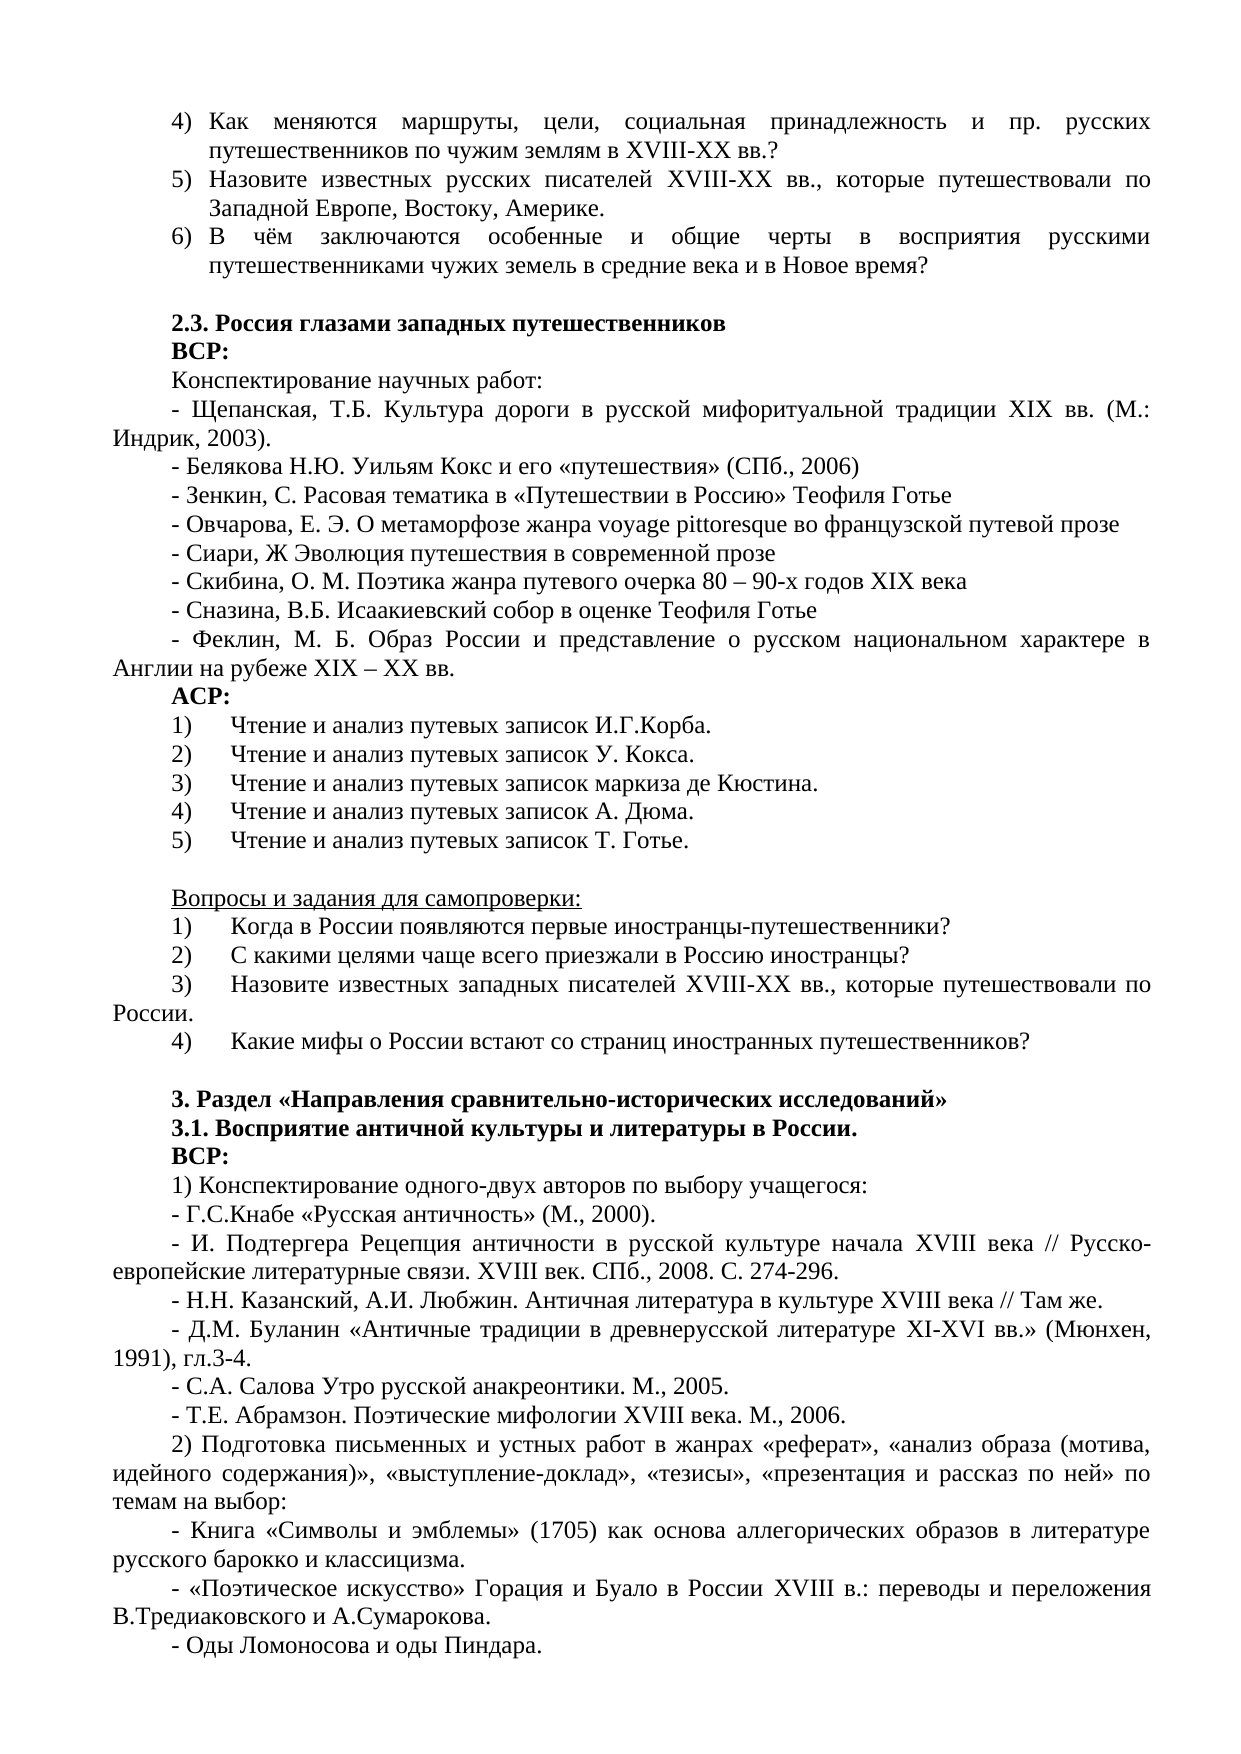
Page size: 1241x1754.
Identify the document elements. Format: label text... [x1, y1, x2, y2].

list Назовите известных западных писателей XVIII-XX вв., которые путешествовали по России. [112, 969, 1152, 1026]
text ВСР: [112, 1141, 1152, 1170]
text 3.1. Восприятие античной культуры и литературы в России. [171, 1113, 1152, 1141]
list Какие мифы о России встают со страниц иностранных путешественников? [112, 1026, 1152, 1055]
text Вопросы и задания для самопроверки: [171, 883, 1152, 911]
text - С.А. Салова Утро русской анакреонтики. М., 2005. [112, 1371, 1152, 1400]
text - Щепанская, Т.Б. Культура дороги в русской мифоритуальной традиции XIX вв. (М.: Индрик, 2003). [112, 394, 1152, 451]
text - Скибина, О. М. Поэтика жанра путевого очерка 80 – 90-х годов XIX века [112, 566, 1152, 595]
text - Зенкин, С. Расовая тематика в «Путешествии в Россию» Теофиля Готье [112, 480, 1152, 509]
list Назовите известных русских писателей XVIII-XX вв., которые путешествовали по Западной Европе, Востоку, Америке. [171, 164, 1152, 221]
text - Сназина, В.Б. Исаакиевский собор в оценке Теофиля Готье [112, 595, 1152, 624]
text - Овчарова, Е. Э. О метаморфозе жанра voyage pittoresque во французской путевой прозе [112, 509, 1152, 538]
list В чём заключаются особенные и общие черты в восприятия русскими путешественниками чужих земель в средние века и в Новое время? [171, 221, 1152, 279]
text - «Поэтическое искусство» Горация и Буало в России XVIII в.: переводы и переложения В.Тредиаковского и А.Сумарокова. [112, 1573, 1152, 1630]
text - Оды Ломоносова и оды Пиндара. [112, 1630, 1152, 1659]
text - Феклин, М. Б. Образ России и представление о русском национальном характере в Англии на рубеже XIX – XX вв. [112, 624, 1152, 681]
list Как меняются маршруты, цели, социальная принадлежность и пр. русских путешественников по чужим землям в XVIII-XX вв.? [171, 106, 1152, 164]
text - Н.Н. Казанский, А.И. Любжин. Античная литература в культуре XVIII века // Там же. [112, 1285, 1152, 1314]
list Чтение и анализ путевых записок А. Дюма. [112, 796, 1152, 825]
text 2.3. Россия глазами западных путешественников [171, 308, 1152, 336]
list Чтение и анализ путевых записок У. Кокса. [112, 739, 1152, 768]
text 2) Подготовка письменных и устных работ в жанрах «реферат», «анализ образа (мотива, идейного содержания)», «выступление-доклад», «тезисы», «презентация и рассказ по ней» по темам на выбор: [112, 1429, 1152, 1515]
list Чтение и анализ путевых записок маркиза де Кюстина. [112, 768, 1152, 796]
text - Д.М. Буланин «Античные традиции в древнерусской литературе XI-XVI вв.» (Мюнхен, 1991), гл.3-4. [112, 1314, 1152, 1371]
text - Белякова Н.Ю. Уильям Кокс и его «путешествия» (СПб., 2006) [112, 451, 1152, 480]
text - И. Подтергера Рецепция античности в русской культуре начала XVIII века // Русско-европейские литературные связи. XVIII век. СПб., 2008. С. 274-296. [112, 1228, 1152, 1285]
list Чтение и анализ путевых записок И.Г.Корба. [112, 710, 1152, 739]
text Конспектирование научных работ: [112, 365, 1152, 394]
text 1) Конспектирование одного-двух авторов по выбору учащегося: [112, 1170, 1152, 1199]
list С какими целями чаще всего приезжали в Россию иностранцы? [112, 940, 1152, 969]
text 3. Раздел «Направления сравнительно-исторических исследований» [171, 1084, 1152, 1113]
text - Книга «Символы и эмблемы» (1705) как основа аллегорических образов в литературе русского барокко и классицизма. [112, 1515, 1152, 1573]
text АСР: [112, 681, 1152, 710]
text ВСР: [112, 336, 1152, 365]
list Когда в России появляются первые иностранцы-путешественники? [112, 911, 1152, 940]
text - Г.С.Кнабе «Русская античность» (М., 2000). [112, 1199, 1152, 1228]
text - Сиари, Ж Эволюция путешествия в современной прозе [112, 538, 1152, 566]
list Чтение и анализ путевых записок Т. Готье. [112, 825, 1152, 854]
text - Т.Е. Абрамзон. Поэтические мифологии XVIII века. М., 2006. [112, 1400, 1152, 1429]
